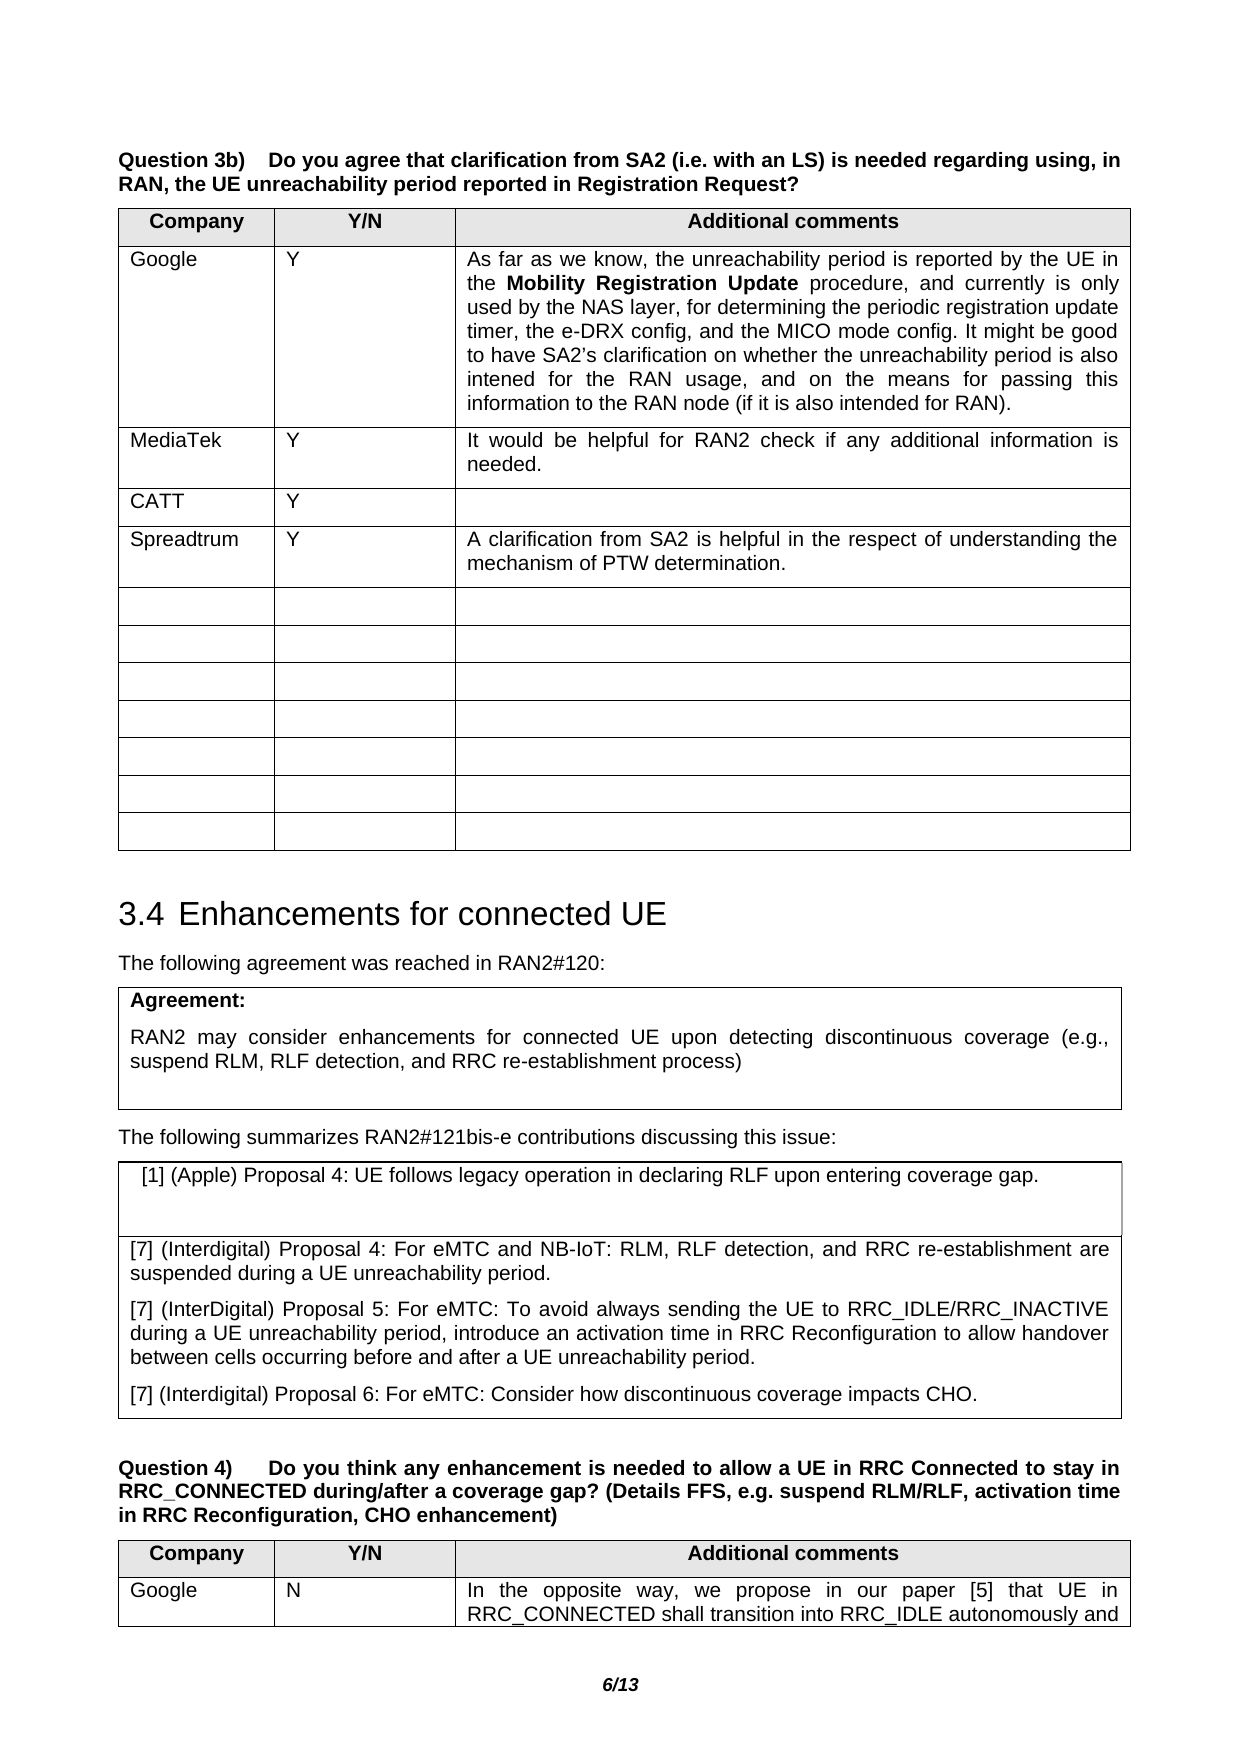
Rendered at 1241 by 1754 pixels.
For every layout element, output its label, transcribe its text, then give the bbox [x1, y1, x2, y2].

table_cell [119, 701, 274, 737]
table_cell N [275, 1578, 455, 1626]
table_cell [456, 588, 1130, 625]
table_cell [275, 701, 455, 737]
table_cell [456, 701, 1130, 737]
table_header Agreement: RAN2 may consider enhancements for connected UE upon detecting discontinuous coverage (e.g., suspend RLM, RLF detection, and RRC re-establishment process) [119, 988, 1121, 1109]
table_cell [119, 626, 274, 662]
table_cell [456, 626, 1130, 662]
table_cell Y [275, 527, 455, 587]
table_cell [119, 738, 274, 775]
table_header Company [119, 1541, 274, 1577]
table_cell [119, 663, 274, 700]
table_cell [275, 776, 455, 812]
subtitle Enhancements for connected UE [118, 893, 1122, 932]
table_cell [275, 626, 455, 662]
table_cell It would be helpful for RAN2 check if any additional information is needed. [456, 428, 1130, 488]
table_cell Google [119, 1578, 274, 1626]
table_header Company [119, 209, 274, 246]
table_cell As far as we know, the unreachability period is reported by the UE in the Mobility Registration Update procedure, and currently is only used by the NAS layer, for determining the periodic registration update timer, the e-DRX config, and the MICO mode config. It might be good to have SA2’s clarification on whether the unreachability period is also intened for the RAN usage, and on the means for passing this information to the RAN node (if it is also intended for RAN). [456, 247, 1130, 427]
table_cell A clarification from SA2 is helpful in the respect of understanding the mechanism of PTW determination. [456, 527, 1130, 587]
table_cell Y [275, 247, 455, 427]
table_header Additional comments [456, 209, 1130, 246]
table_cell [275, 588, 455, 625]
table_header Y/N [275, 209, 455, 246]
table_header Additional comments [456, 1541, 1130, 1577]
table_cell [456, 663, 1130, 700]
table_cell [275, 813, 455, 850]
table_cell [119, 588, 274, 625]
table_cell MediaTek [119, 428, 274, 488]
table_cell [456, 489, 1130, 526]
table_cell Y [275, 428, 455, 488]
text The following agreement was reached in RAN2#120: [118, 951, 1122, 975]
table_cell [456, 738, 1130, 775]
table_cell [456, 776, 1130, 812]
table_cell [275, 663, 455, 700]
table_cell Spreadtrum [119, 527, 274, 587]
table_cell [119, 813, 274, 850]
text Question 3b) Do you agree that clarification from SA2 (i.e. with an LS) is needed regarding using, in RAN, the UE unreachability period reported in Registration Request? [118, 148, 1122, 196]
table_cell Google [119, 247, 274, 427]
table_cell CATT [119, 489, 274, 526]
table_cell [119, 776, 274, 812]
table_cell [456, 813, 1130, 850]
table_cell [456, 1578, 1130, 1626]
table_cell Y [275, 489, 455, 526]
text The following summarizes RAN2#121bis-e contributions discussing this issue: [118, 1125, 1122, 1149]
text Question 4) Do you think any enhancement is needed to allow a UE in RRC Connected to stay in RRC_CONNECTED during/after a coverage gap? (Details FFS, e.g. suspend RLM/RLF, activation time in RRC Reconfiguration, CHO enhancement) [118, 1455, 1122, 1527]
table_cell [275, 738, 455, 775]
table_cell [7] (Interdigital) Proposal 4: For eMTC and NB-IoT: RLM, RLF detection, and RRC re-establishment are suspended during a UE unreachability period. [7] (InterDigital) Proposal 5: For eMTC: To avoid always sending the UE to RRC_IDLE/RRC_INACTIVE during a UE unreachability period, introduce an activation time in RRC Reconfiguration to allow handover between cells occurring before and after a UE unreachability period. [7] (Interdigital) Proposal 6: For eMTC: Consider how discontinuous coverage impacts CHO. [119, 1237, 1121, 1418]
table_header [119, 1163, 1121, 1236]
table_header Y/N [275, 1541, 455, 1577]
